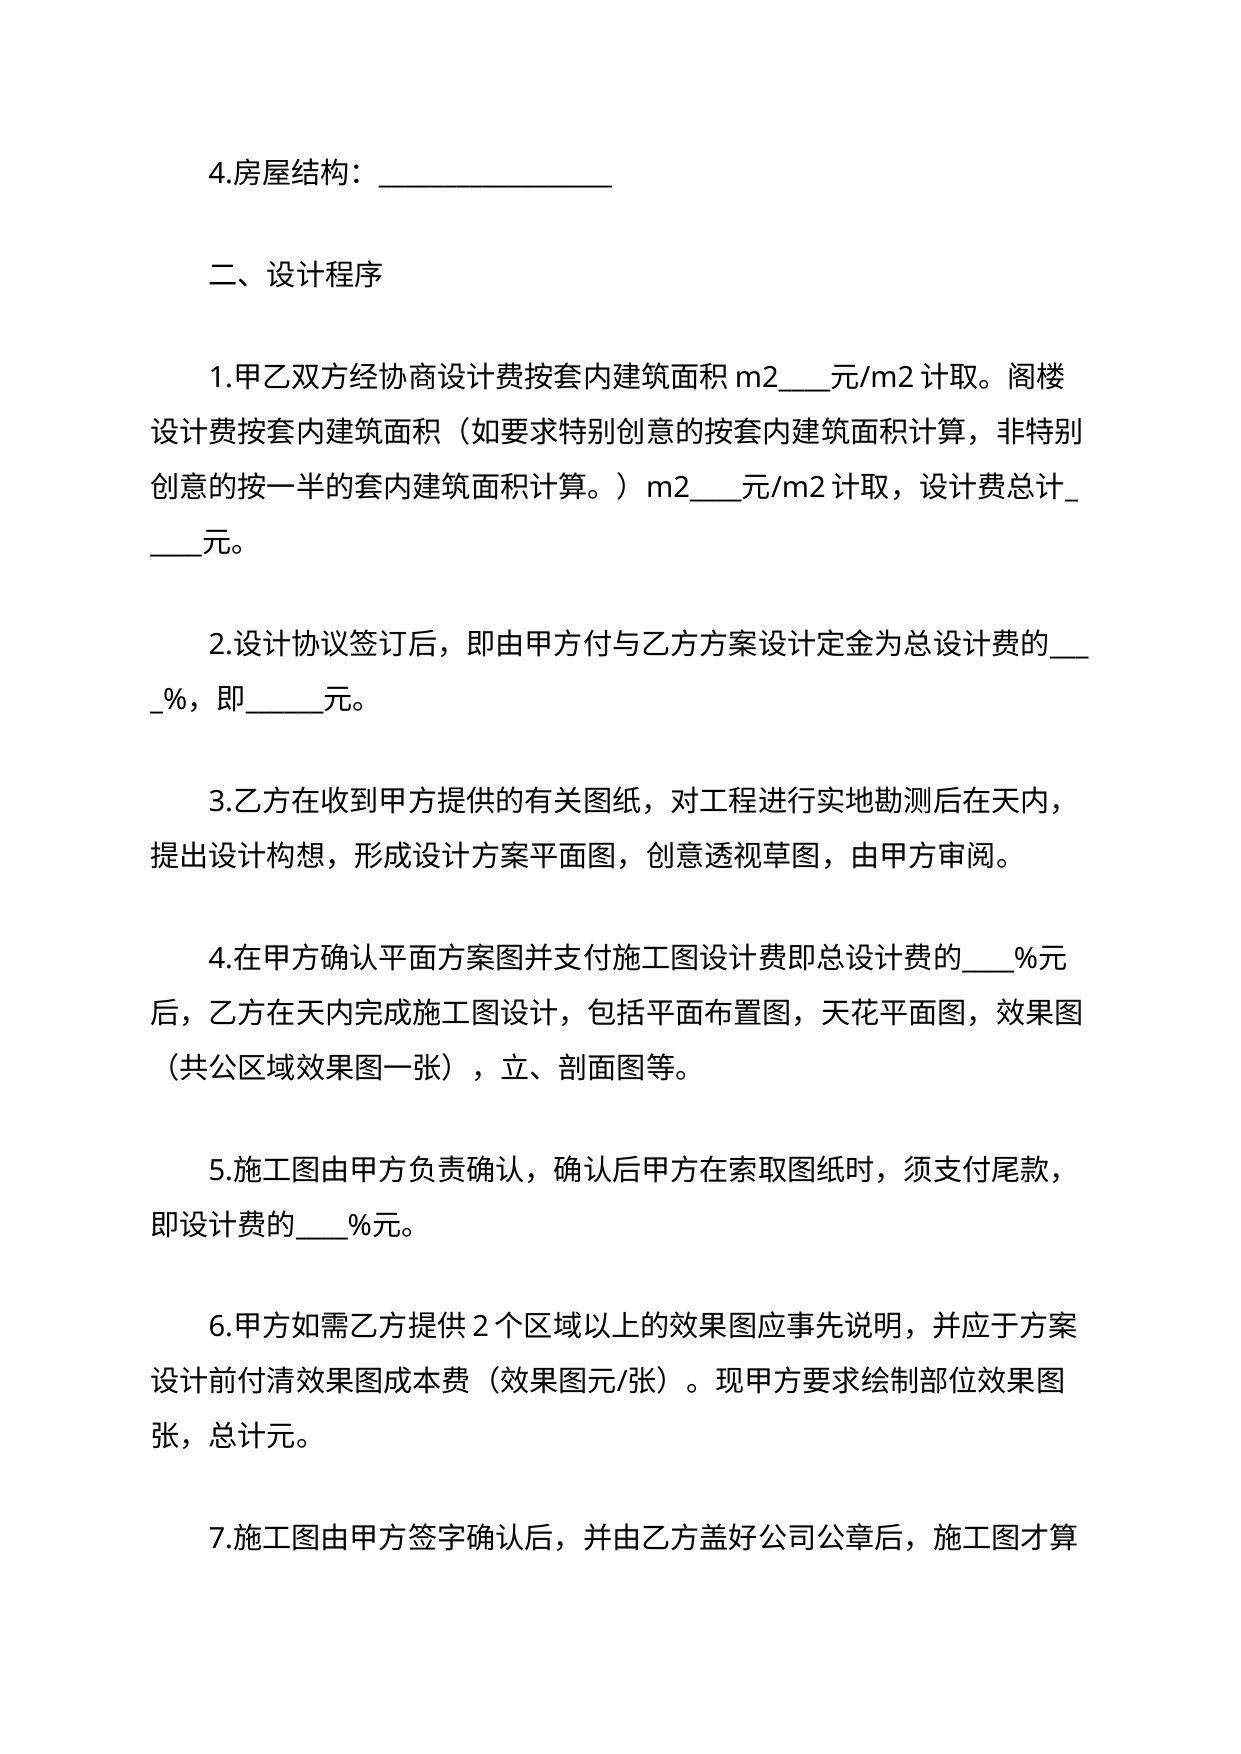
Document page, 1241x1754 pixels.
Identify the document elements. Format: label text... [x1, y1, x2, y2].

text 1.甲乙双方经协商设计费按套内建筑面积m2____元/m2计取。阁楼设计费按套内建筑面积（如要求特别创意的按套内建筑面积计算，非特别创意的按一半的套内建筑面积计算。）m2____元/m2计取，设计费总计_____元。 [150, 354, 1090, 561]
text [150, 1515, 1090, 1557]
text 2.设计协议签订后，即由甲方付与乙方方案设计定金为总设计费的____%，即______元。 [150, 621, 1090, 718]
text 4.在甲方确认平面方案图并支付施工图设计费即总设计费的____%元后，乙方在天内完成施工图设计，包括平面布置图，天花平面图，效果图（共公区域效果图一张），立、剖面图等。 [150, 934, 1090, 1087]
text 二、设计程序 [150, 252, 1090, 294]
text 4.房屋结构：__________________ [150, 150, 1090, 192]
text 3.乙方在收到甲方提供的有关图纸，对工程进行实地勘测后在天内，提出设计构想，形成设计方案平面图，创意透视草图，由甲方审阅。 [150, 778, 1090, 875]
text 5.施工图由甲方负责确认，确认后甲方在索取图纸时，须支付尾款，即设计费的____%元。 [150, 1146, 1090, 1243]
text 6.甲方如需乙方提供2个区域以上的效果图应事先说明，并应于方案设计前付清效果图成本费（效果图元/张）。现甲方要求绘制部位效果图张，总计元。 [150, 1303, 1090, 1455]
